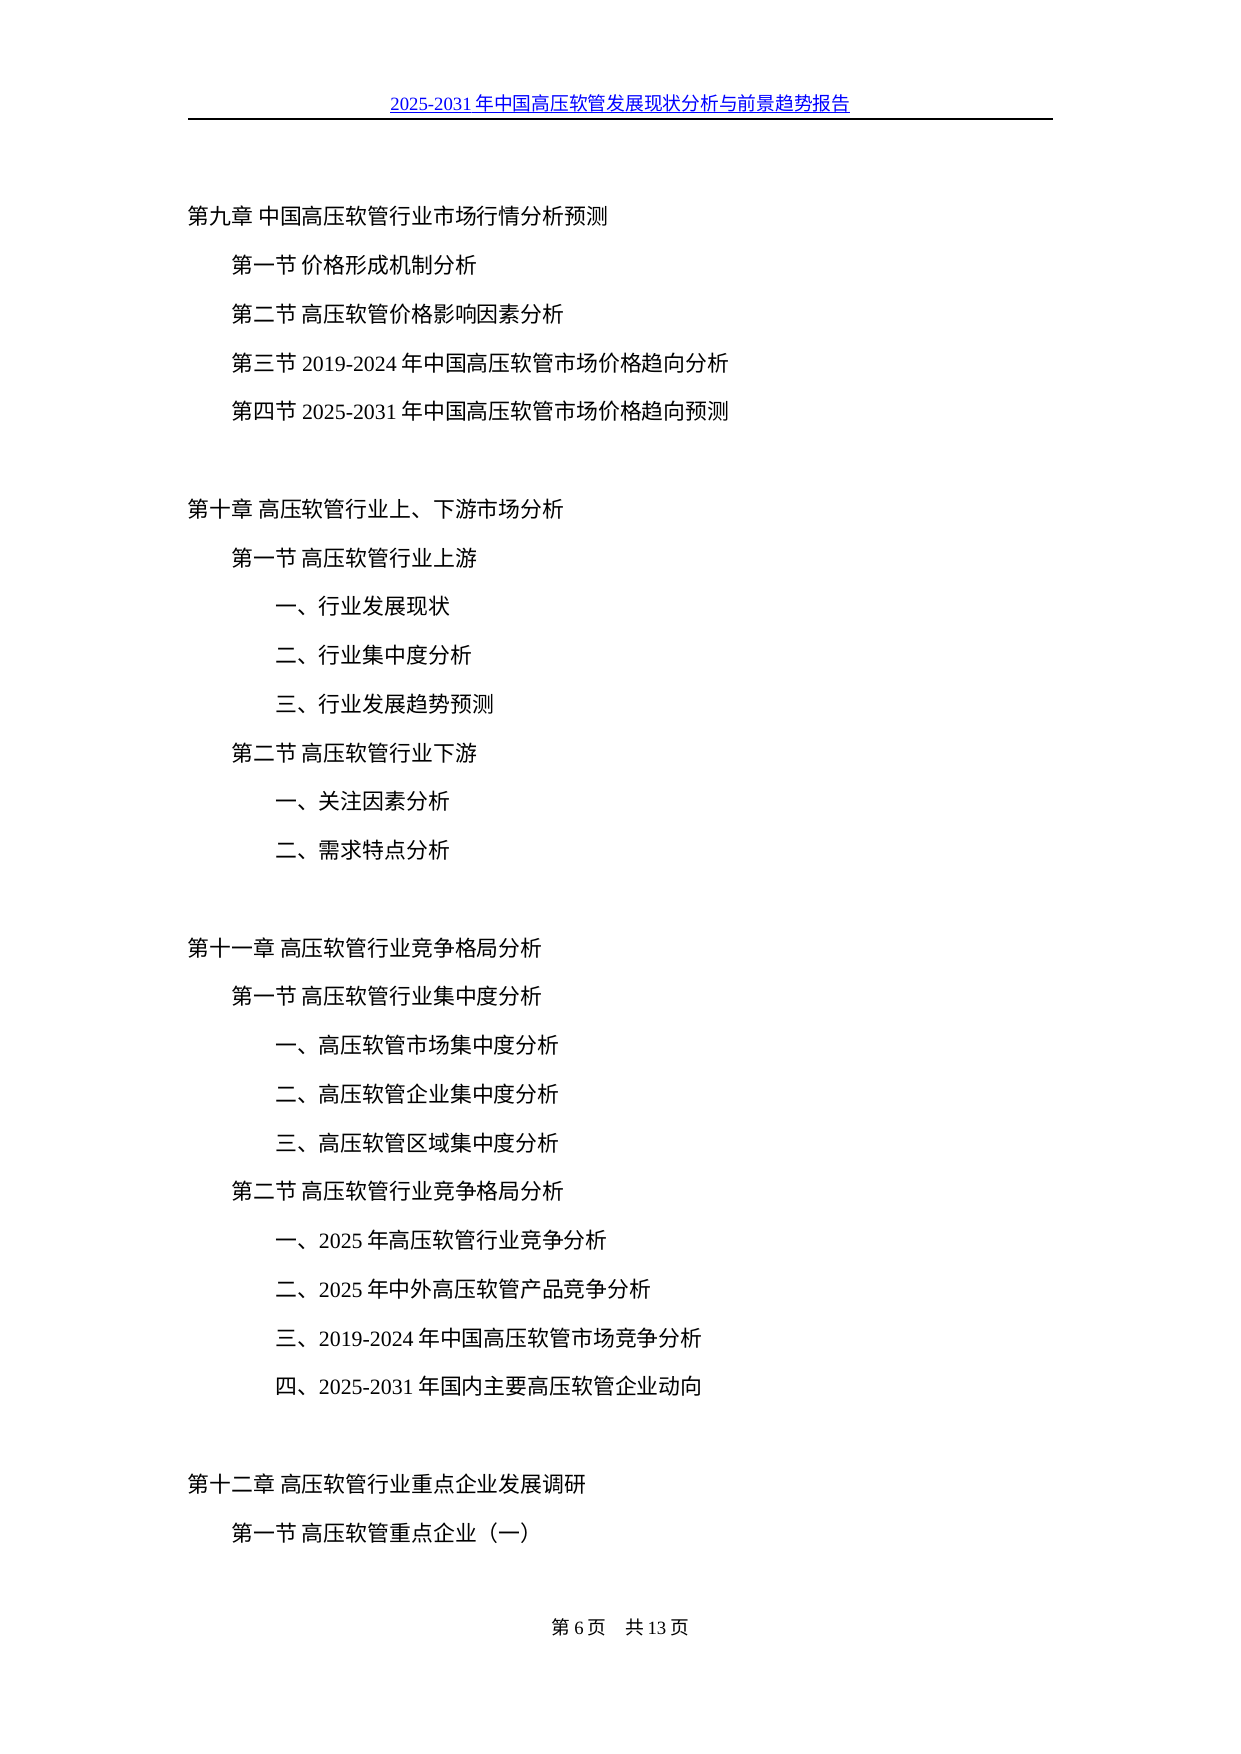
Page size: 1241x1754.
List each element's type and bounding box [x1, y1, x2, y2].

text [187, 150, 1053, 1548]
